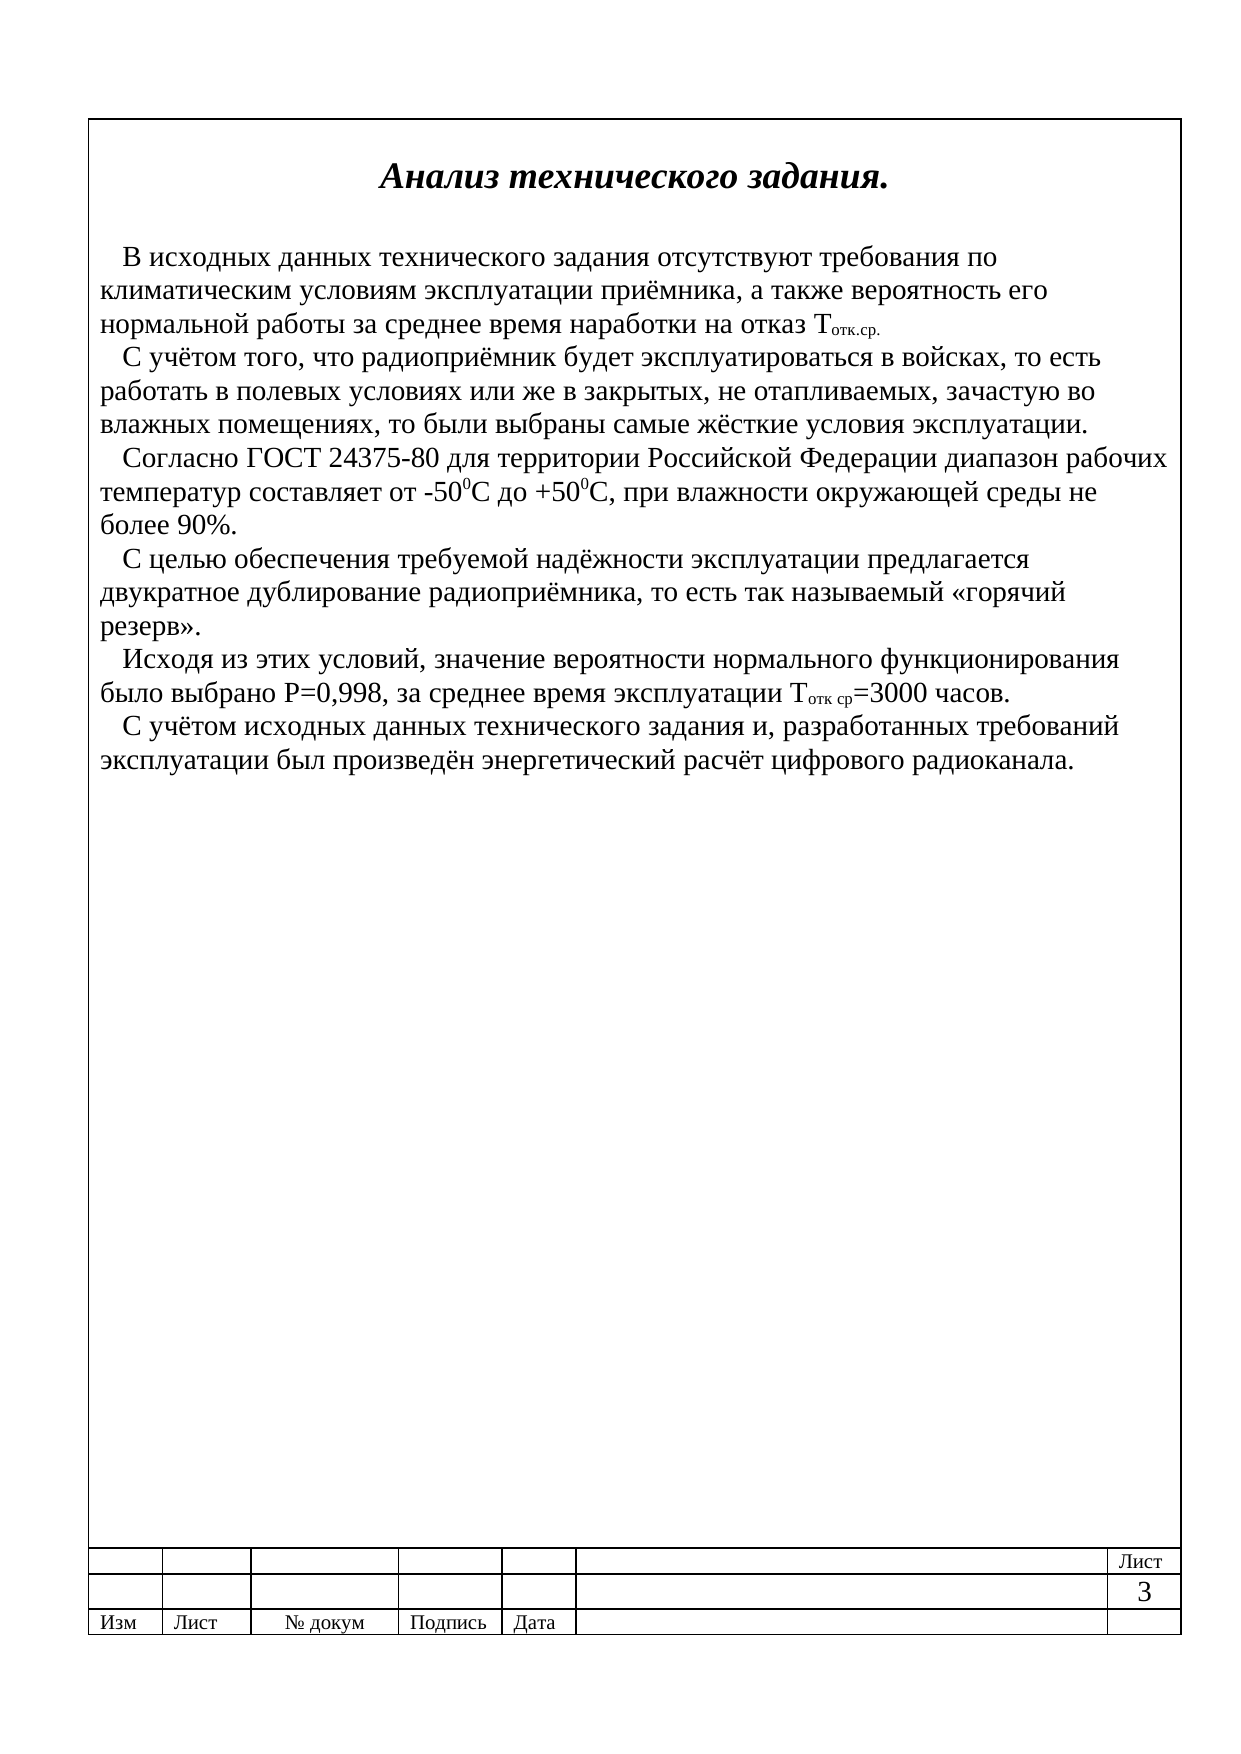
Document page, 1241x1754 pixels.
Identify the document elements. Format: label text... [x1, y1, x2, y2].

table_cell [503, 1549, 575, 1573]
table_cell [503, 1575, 575, 1608]
table_cell [89, 1549, 162, 1573]
table_cell [163, 1575, 250, 1608]
table_cell Анализ технического задания. В исходных данных технического задания отсутствуют требования по климатическим условиям эксплуатации приёмника, а также вероятность его нормальной работы за среднее время наработки на отказ Tотк.ср. С учётом того, что радиоприёмник будет эксплуатироваться в войсках, то есть работать в полевых условиях или же в закрытых, не отапливаемых, зачастую во влажных помещениях, то были выбраны самые жёсткие условия эксплуатации. Согласно ГОСТ 24375-80 для территории Российской Федерации диапазон рабочих температур составляет от -500С до +500С, при влажности окружающей среды не более 90%. С целью обеспечения требуемой надёжности эксплуатации предлагается двукратное дублирование радиоприёмника, то есть так называемый «горячий резерв». Исходя из этих условий, значение вероятности нормального функционирования было выбрано P=0,998, за среднее время эксплуатации Тотк ср=3000 часов. С учётом исходных данных технического задания и, разработанных требований эксплуатации был произведён энергетический расчёт цифрового радиоканала. [89, 120, 1180, 1547]
table_cell [577, 1549, 1107, 1573]
table_cell 3 [1108, 1575, 1180, 1608]
table_cell Лист [163, 1610, 250, 1633]
table_cell Дата [503, 1610, 575, 1633]
table_cell [252, 1575, 398, 1608]
table_cell [577, 1575, 1107, 1608]
table_cell Лист [1108, 1549, 1180, 1573]
table_cell Подпись [399, 1610, 501, 1633]
table_cell № докум [252, 1610, 398, 1633]
table_cell [399, 1549, 501, 1573]
table_cell [399, 1575, 501, 1608]
table_cell [1108, 1610, 1180, 1633]
table_cell [252, 1549, 398, 1573]
table_cell [163, 1549, 250, 1573]
table_cell [577, 1610, 1107, 1633]
table_cell [89, 1575, 162, 1608]
table_cell Изм [89, 1610, 162, 1633]
